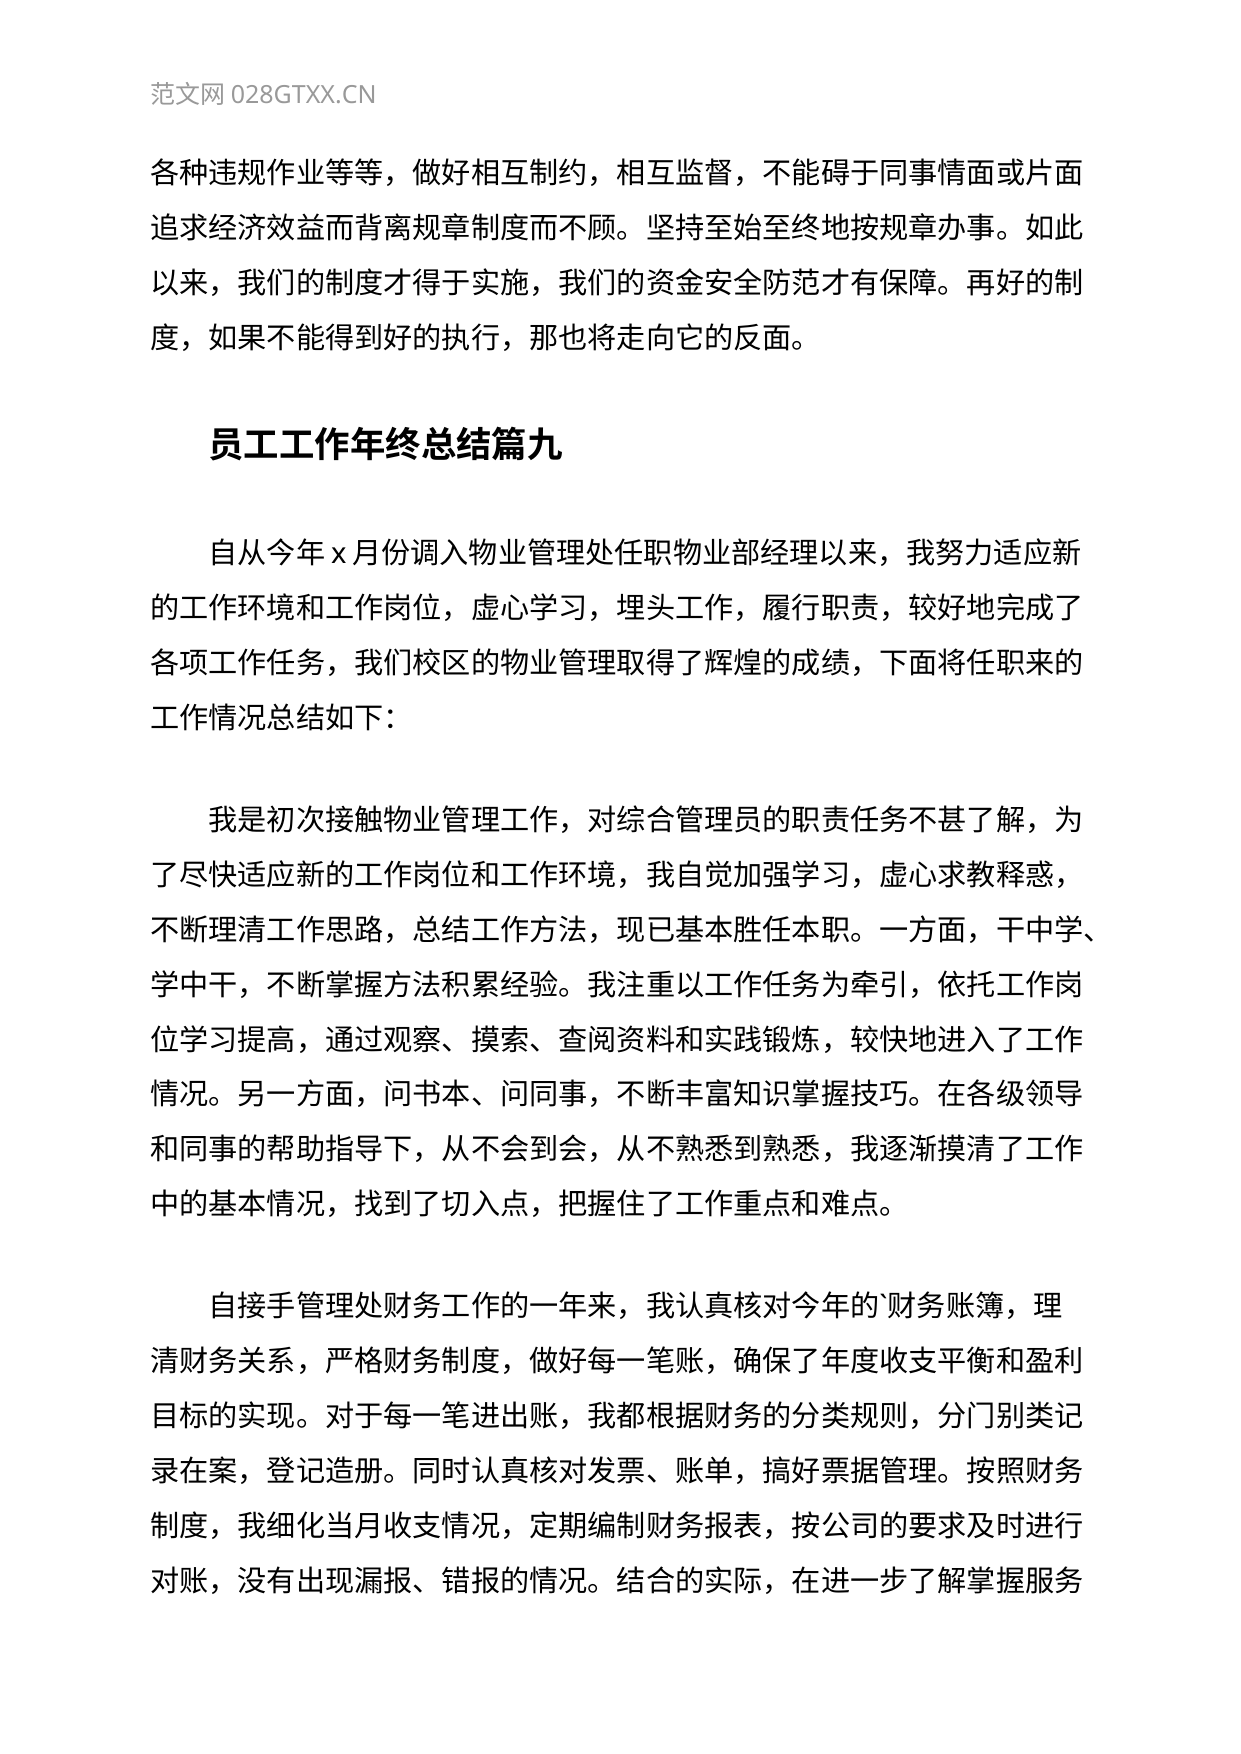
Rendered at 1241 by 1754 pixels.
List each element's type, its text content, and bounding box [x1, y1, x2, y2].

text 员工工作年终总结篇九 [150, 416, 1090, 468]
text 我是初次接触物业管理工作，对综合管理员的职责任务不甚了解，为了尽快适应新的工作岗位和工作环境，我自觉加强学习，虚心求教释惑，不断理清工作思路，总结工作方法，现已基本胜任本职。一方面，干中学、学中干，不断掌握方法积累经验。我注重以工作任务为牵引，依托工作岗位学习提高，通过观察、摸索、查阅资料和实践锻炼，较快地进入了工作情况。另一方面，问书本、问同事，不断丰富知识掌握技巧。在各级领导和同事的帮助指导下，从不会到会，从不熟悉到熟悉，我逐渐摸清了工作中的基本情况，找到了切入点，把握住了工作重点和难点。 [150, 796, 1090, 1223]
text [150, 150, 1090, 357]
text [150, 1282, 1090, 1599]
text 自从今年x月份调入物业管理处任职物业部经理以来，我努力适应新的工作环境和工作岗位，虚心学习，埋头工作，履行职责，较好地完成了各项工作任务，我们校区的物业管理取得了辉煌的成绩，下面将任职来的工作情况总结如下： [150, 530, 1090, 737]
